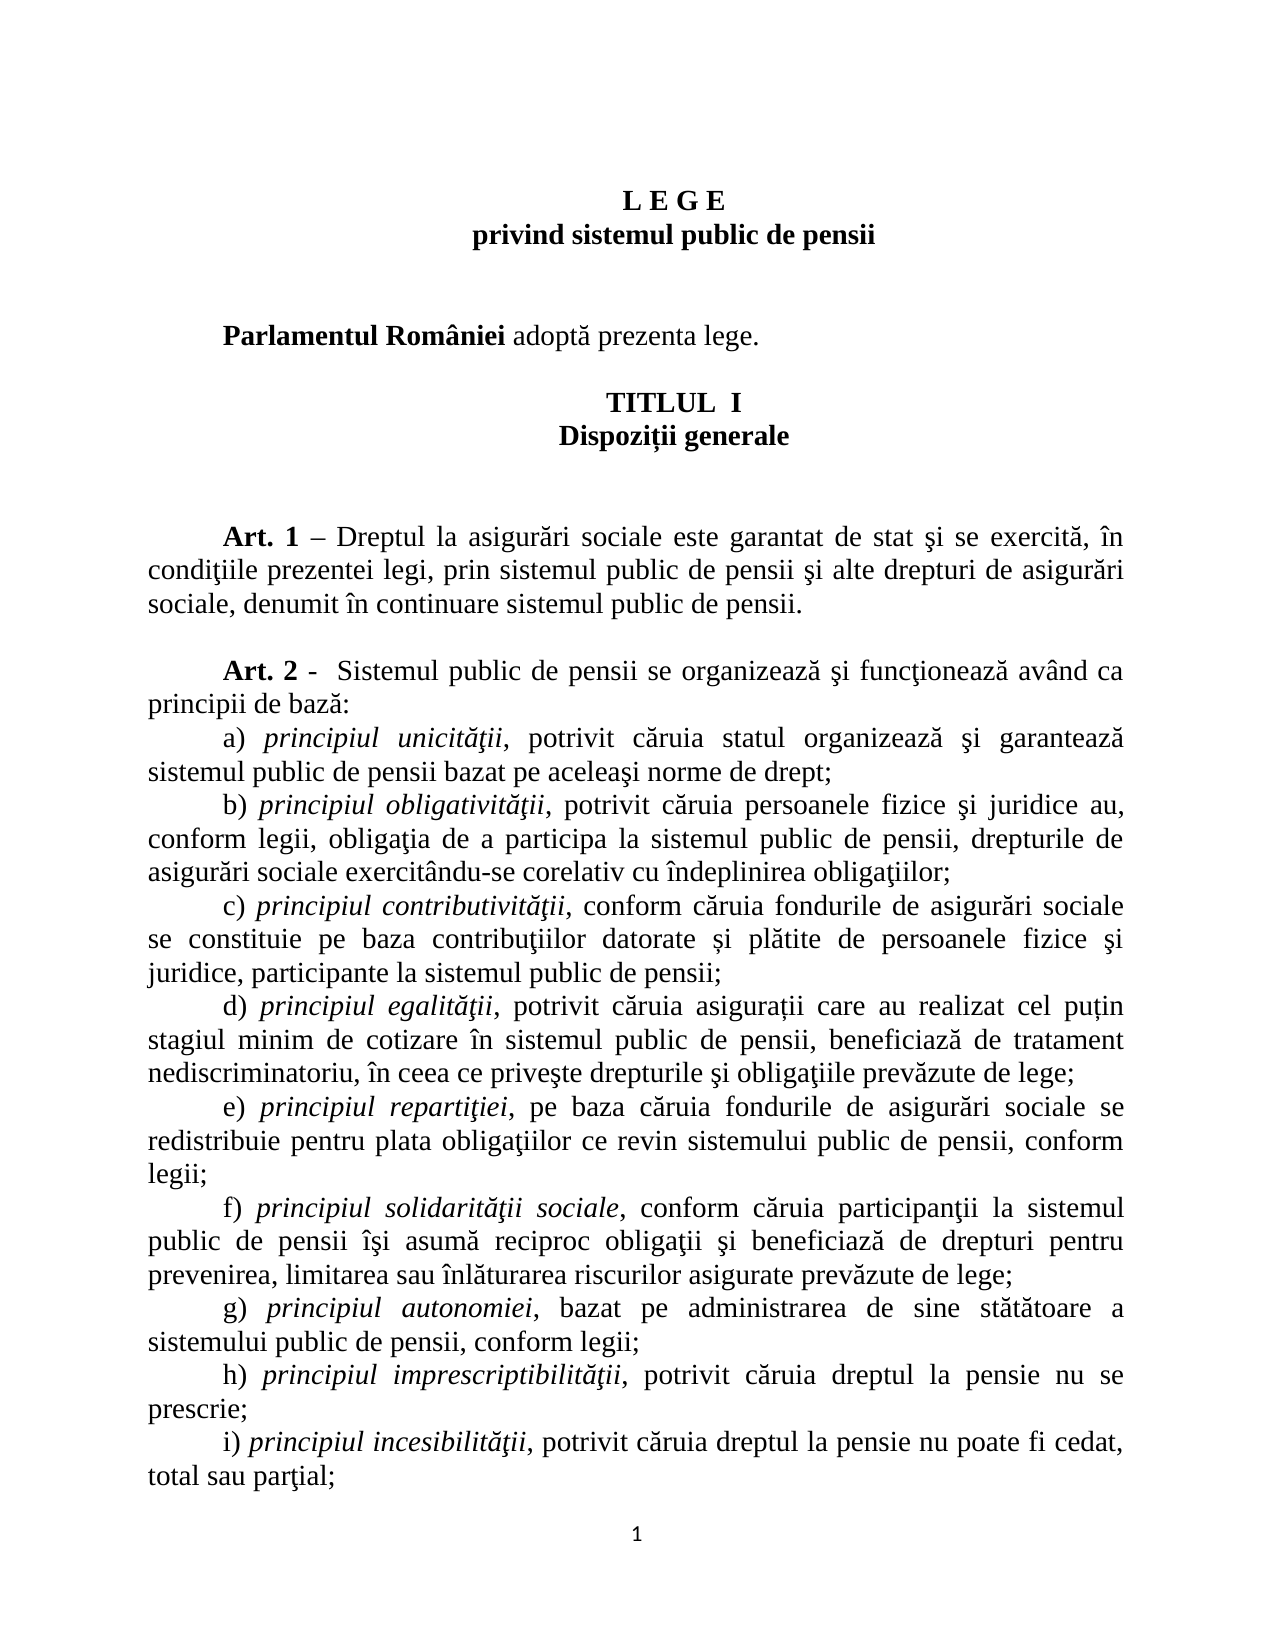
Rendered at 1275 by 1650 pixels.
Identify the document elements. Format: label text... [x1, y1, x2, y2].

text Art. 2 - Sistemul public de pensii se organizează şi funcţionează având ca principii de bază: [148, 653, 1125, 720]
text e) principiul repartiţiei, pe baza căruia fondurile de asigurări sociale se redistribuie pentru plata obligaţiilor ce revin sistemului public de pensii, conform legii; [148, 1089, 1125, 1190]
text Art. 1 – Dreptul la asigurări sociale este garantat de stat şi se exercită, în condiţiile prezentei legi, prin sistemul public de pensii şi alte drepturi de asigurări sociale, denumit în continuare sistemul public de pensii. [148, 519, 1125, 619]
text a) principiul unicităţii, potrivit căruia statul organizează şi garantează sistemul public de pensii bazat pe aceleaşi norme de drept; [148, 720, 1125, 787]
text h) principiul imprescriptibilităţii, potrivit căruia dreptul la pensie nu se prescrie; [148, 1357, 1125, 1424]
text g) principiul autonomiei, bazat pe administrarea de sine stătătoare a sistemului public de pensii, conform legii; [148, 1290, 1125, 1357]
text Parlamentul României adoptă prezenta lege. [148, 318, 1125, 351]
text c) principiul contributivităţii, conform căruia fondurile de asigurări sociale se constituie pe baza contribuţiilor datorate și plătite de persoanele fizice şi juridice, participante la sistemul public de pensii; [148, 888, 1125, 988]
text L E G E [148, 183, 1125, 217]
text b) principiul obligativităţii, potrivit căruia persoanele fizice şi juridice au, conform legii, obligaţia de a participa la sistemul public de pensii, drepturile de asigurări sociale exercitându-se corelativ cu îndeplinirea obligaţiilor; [148, 787, 1125, 888]
text privind sistemul public de pensii [148, 217, 1125, 251]
text i) principiul incesibilităţii, potrivit căruia dreptul la pensie nu poate fi cedat, total sau parţial; [148, 1424, 1125, 1492]
text TITLUL I [148, 385, 1125, 418]
text f) principiul solidarităţii sociale, conform căruia participanţii la sistemul public de pensii îşi asumă reciproc obligaţii şi beneficiază de drepturi pentru prevenirea, limitarea sau înlăturarea riscurilor asigurate prevăzute de lege; [148, 1190, 1125, 1290]
text d) principiul egalităţii, potrivit căruia asigurații care au realizat cel puțin stagiul minim de cotizare în sistemul public de pensii, beneficiază de tratament nediscriminatoriu, în ceea ce priveşte drepturile şi obligaţiile prevăzute de lege; [148, 988, 1125, 1089]
text Dispoziții generale [148, 418, 1125, 452]
